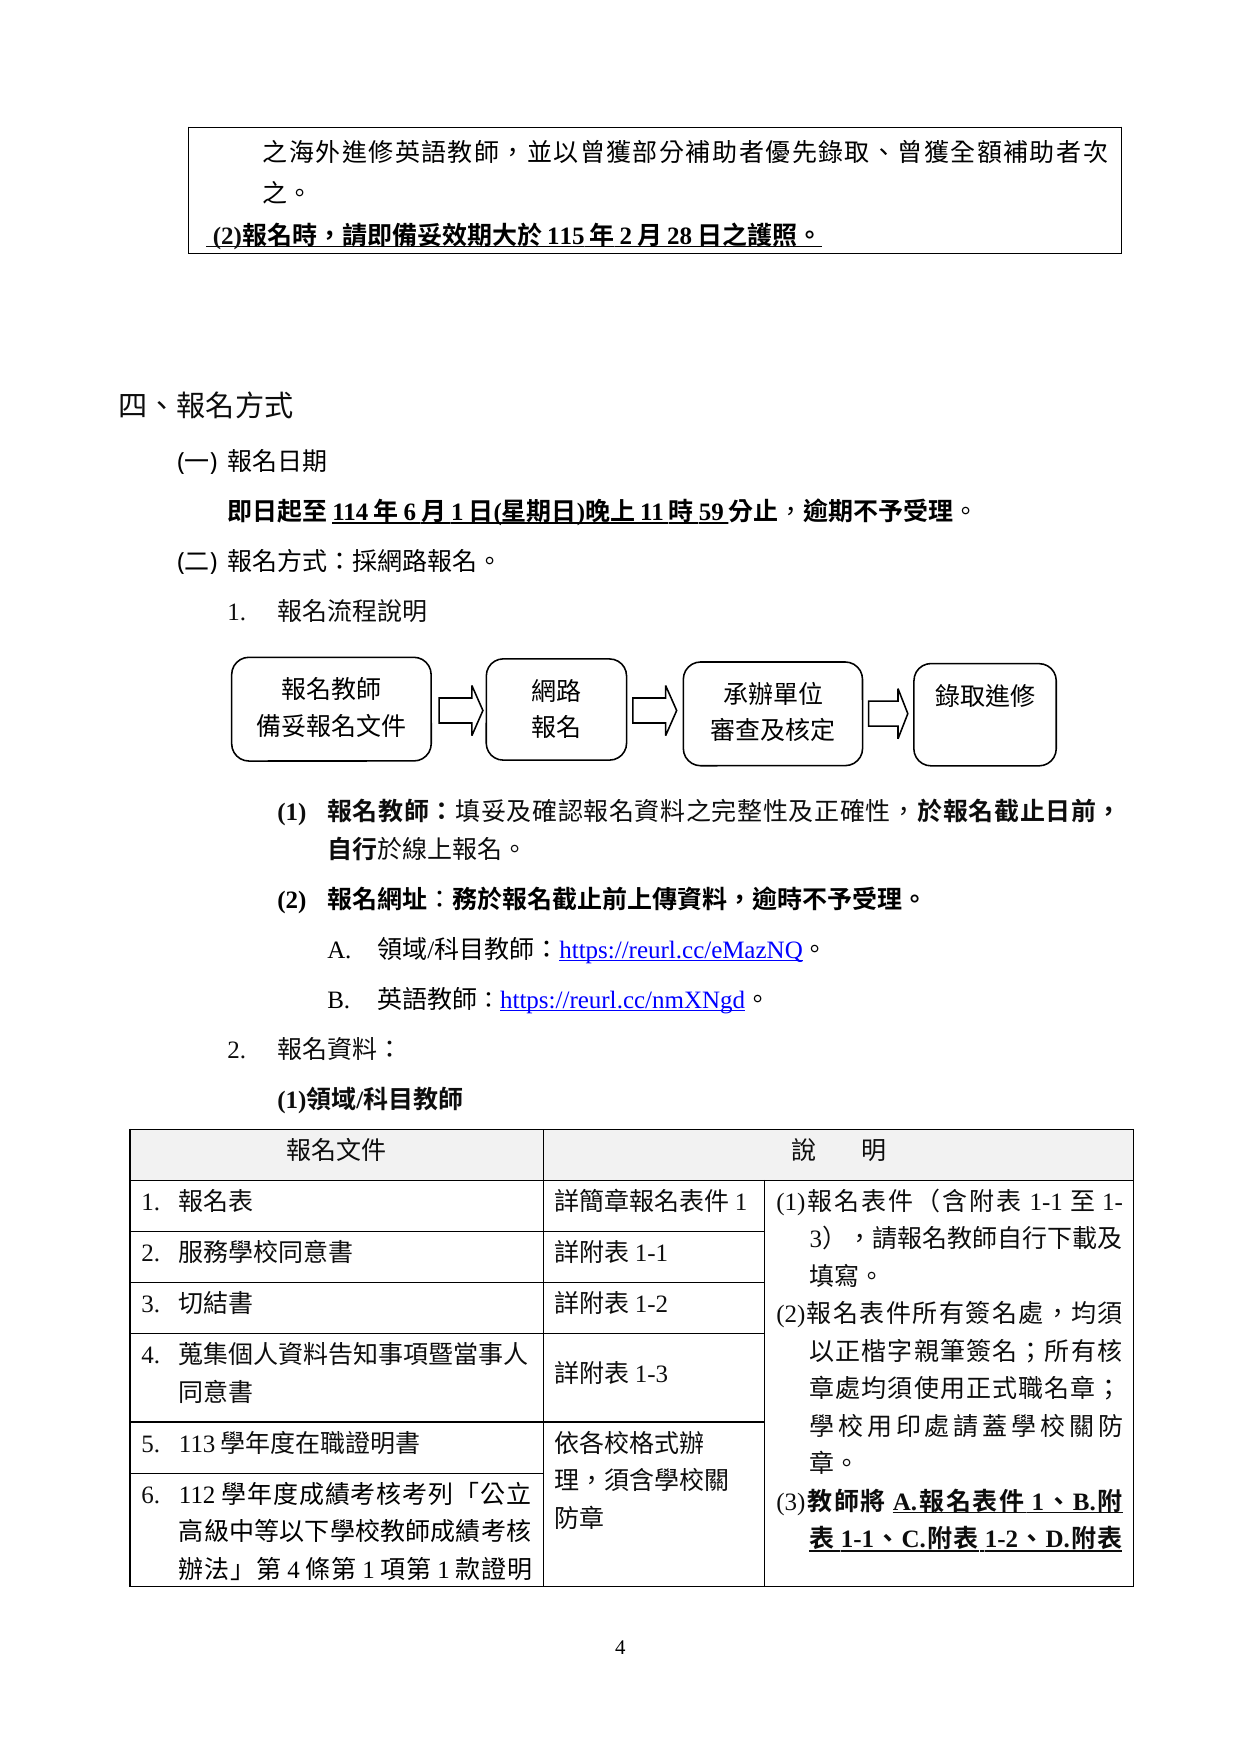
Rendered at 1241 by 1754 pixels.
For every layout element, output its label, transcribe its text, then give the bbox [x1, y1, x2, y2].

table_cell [131, 1474, 543, 1586]
table_cell 依各校格式辦理，須含學校關防章 [544, 1423, 764, 1586]
table_cell 113學年度在職證明書 [131, 1423, 543, 1472]
table_cell 報名表 [131, 1181, 543, 1231]
table_cell 詳附表1-1 [544, 1232, 764, 1282]
table_cell (1)報名表件（含附表1-1至1-3），請報名教師自行下載及填寫。 (2)報名表件所有簽名處，均須以正楷字親筆簽名；所有核章處均須使用正式職名章；學校用印處請蓋學校關防章。 (3)教師將A.報名表件1、B.附表1-1、C.附表1-2、D.附表1-3、E.113學年度在職證明書、F.112學年度教師成績考核證明書、G.合格教師證、H.每週授課課表共8份資料，每份單獨彩色掃描，存成8個PDF檔後，於期限內自行至報名網站報名。 (4)教師如有英語文語言能力證明，請務必提供，並請彩色掃描成PDF檔並上傳至報名網址；無則免附。 (5)請報名教師務必確認個人報名資料（含課表）之正確性。 [765, 1181, 1133, 1586]
table_cell 蒐集個人資料告知事項暨當事人同意書 [131, 1334, 543, 1421]
list (1)領域/科目教師 [277, 1079, 1122, 1116]
list 報名流程說明 [227, 591, 1122, 629]
list 即日起至114年6月1日(星期日)晚上11時59分止，逾期不予受理。 [227, 491, 1122, 529]
list 報名資料： [227, 1029, 1122, 1066]
list 英語教師：https://reurl.cc/nmXNgd。 [327, 979, 1122, 1016]
table_cell 詳附表1-2 [544, 1283, 764, 1333]
list 報名方式：採網路報名。 [177, 541, 1122, 579]
table_cell 服務學校同意書 [131, 1232, 543, 1282]
table_header 說 明 [544, 1130, 1133, 1180]
table_cell 詳附表1-3 [544, 1334, 764, 1421]
table_header 報名文件 [131, 1130, 543, 1180]
list 報名日期 [177, 441, 1122, 479]
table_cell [189, 128, 1121, 253]
list 報名教師：填妥及確認報名資料之完整性及正確性，於報名截止日前，自行於線上報名。 [277, 791, 1122, 866]
list 報名網址：務於報名截止前上傳資料，逾時不予受理。 [277, 879, 1122, 916]
table_cell 切結書 [131, 1283, 543, 1333]
text 四、報名方式 [118, 366, 1122, 441]
table_cell 詳簡章報名表件1 [544, 1181, 764, 1231]
list 領域/科目教師：https://reurl.cc/eMazNQ。 [327, 929, 1122, 966]
